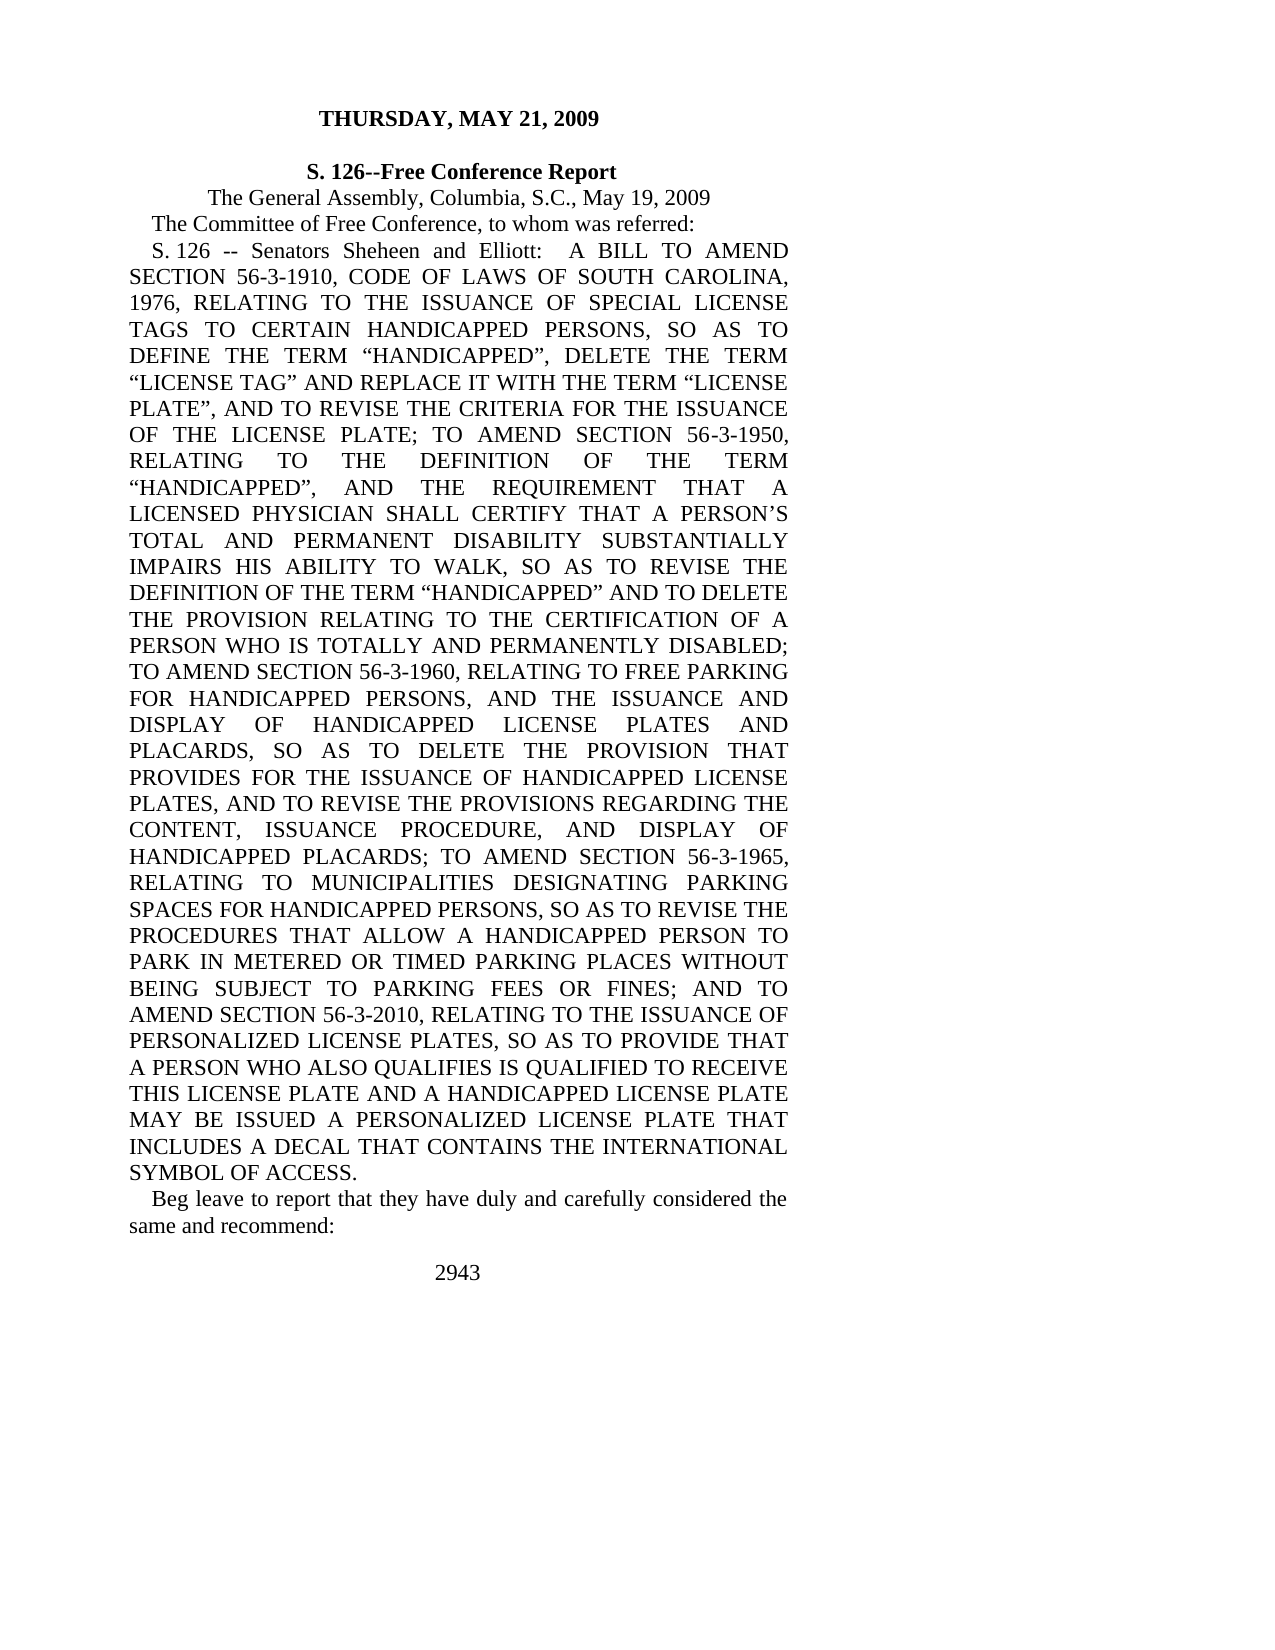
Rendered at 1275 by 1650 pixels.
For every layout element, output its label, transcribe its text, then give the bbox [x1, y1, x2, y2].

text S. 126--Free Conference Report [129, 158, 789, 184]
text S. 126 -- Senators Sheheen and Elliott: A BILL TO AMEND SECTION 56-3-1910, CODE OF LAWS OF SOUTH CAROLINA, 1976, RELATING TO THE ISSUANCE OF SPECIAL LICENSE TAGS TO CERTAIN HANDICAPPED PERSONS, SO AS TO DEFINE THE TERM “HANDICAPPED”, DELETE THE TERM “LICENSE TAG” AND REPLACE IT WITH THE TERM “LICENSE PLATE”, AND TO REVISE THE CRITERIA FOR THE ISSUANCE OF THE LICENSE PLATE; TO AMEND SECTION 56-3-1950, RELATING TO THE DEFINITION OF THE TERM “HANDICAPPED”, AND THE REQUIREMENT THAT A LICENSED PHYSICIAN SHALL CERTIFY THAT A PERSON’S TOTAL AND PERMANENT DISABILITY SUBSTANTIALLY IMPAIRS HIS ABILITY TO WALK, SO AS TO REVISE THE DEFINITION OF THE TERM “HANDICAPPED” AND TO DELETE THE PROVISION RELATING TO THE CERTIFICATION OF A PERSON WHO IS TOTALLY AND PERMANENTLY DISABLED; TO AMEND SECTION 56-3-1960, RELATING TO FREE PARKING FOR HANDICAPPED PERSONS, AND THE ISSUANCE AND DISPLAY OF HANDICAPPED LICENSE PLATES AND PLACARDS, SO AS TO DELETE THE PROVISION THAT PROVIDES FOR THE ISSUANCE OF HANDICAPPED LICENSE PLATES, AND TO REVISE THE PROVISIONS REGARDING THE CONTENT, ISSUANCE PROCEDURE, AND DISPLAY OF HANDICAPPED PLACARDS; TO AMEND SECTION 56-3-1965, RELATING TO MUNICIPALITIES DESIGNATING PARKING SPACES FOR HANDICAPPED PERSONS, SO AS TO REVISE THE PROCEDURES THAT ALLOW A HANDICAPPED PERSON TO PARK IN METERED OR TIMED PARKING PLACES WITHOUT BEING SUBJECT TO PARKING FEES OR FINES; AND TO AMEND SECTION 56-3-2010, RELATING TO THE ISSUANCE OF PERSONALIZED LICENSE PLATES, SO AS TO PROVIDE THAT A PERSON WHO ALSO QUALIFIES IS QUALIFIED TO RECEIVE THIS LICENSE PLATE AND A HANDICAPPED LICENSE PLATE MAY BE ISSUED A PERSONALIZED LICENSE PLATE THAT INCLUDES A DECAL THAT CONTAINS THE INTERNATIONAL SYMBOL OF ACCESS. [129, 237, 789, 1186]
text The Committee of Free Conference, to whom was referred: [129, 210, 789, 237]
text Beg leave to report that they have duly and carefully considered the same and recommend: [129, 1186, 789, 1238]
text The General Assembly, Columbia, S.C., May 19, 2009 [129, 184, 789, 210]
